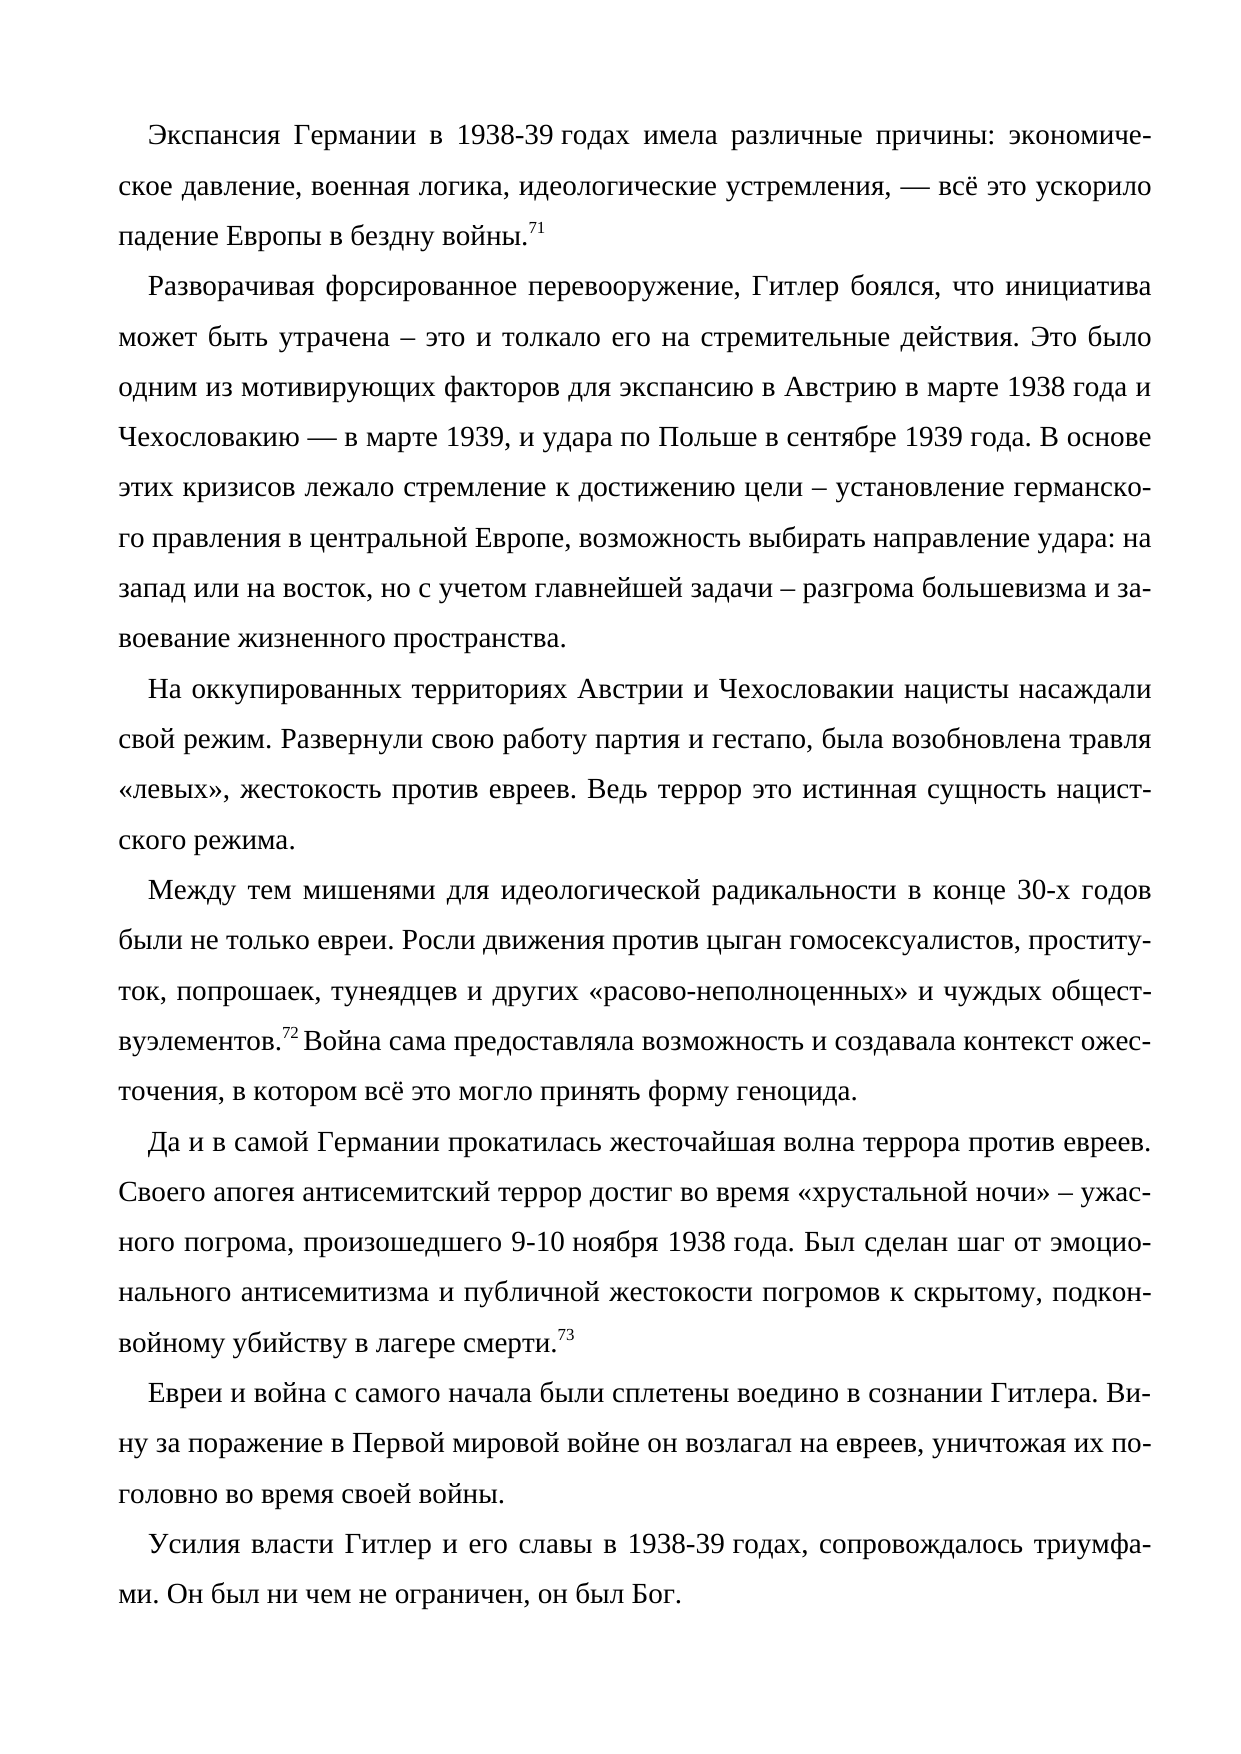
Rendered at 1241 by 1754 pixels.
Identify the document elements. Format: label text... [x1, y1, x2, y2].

text На оккупированных территориях Австрии и Чехословакии нацисты насаждали свой режим. Развернули свою работу партия и гестапо, была возобновлена травля «левых», жестокость против евреев. Ведь террор это истинная сущность нацистского режима. [118, 671, 1152, 855]
text Разворачивая форсированное перевооружение, Гитлер боялся, что инициатива может быть утрачена – это и толкало его на стремительные действия. Это было одним из мотивирующих факторов для экспансию в Австрию в марте 1938 года и Чехословакию — в марте 1939, и удара по Польше в сентябре 1939 года. В основе этих кризисов лежало стремление к достижению цели – установление германского правления в центральной Европе, возможность выбирать направление удара: на запад или на восток, но с учетом главнейшей задачи – разгрома большевизма и завоевание жизненного пространства. [118, 268, 1152, 654]
text Евреи и война с самого начала были сплетены воедино в сознании Гитлера. Вину за поражение в Первой мировой войне он возлагал на евреев, уничтожая их поголовно во время своей войны. [118, 1375, 1152, 1509]
text Экспансия Германии в 1938-39 годах имела различные причины: экономическое давление, военная логика, идеологические устремления, — всё это ускорило падение Европы в бездну войны.71 [118, 117, 1152, 252]
text Между тем мишенями для идеологической радикальности в конце 30-х годов были не только евреи. Росли движения против цыган гомосексуалистов, проституток, попрошаек, тунеядцев и других «расово-неполноценных» и чуждых обществуэлементов.72 Война сама предоставляла возможность и создавала контекст ожесточения, в котором всё это могло принять форму геноцида. [118, 872, 1152, 1107]
text Усилия власти Гитлер и его славы в 1938-39 годах, сопровождалось триумфами. Он был ни чем не ограничен, он был Бог. [118, 1526, 1152, 1610]
text Да и в самой Германии прокатилась жесточайшая волна террора против евреев. Своего апогея антисемитский террор достиг во время «хрустальной ночи» – ужасного погрома, произошедшего 9-10 ноября 1938 года. Был сделан шаг от эмоционального антисемитизма и публичной жестокости погромов к скрытому, подконвойному убийству в лагере смерти.73 [118, 1124, 1152, 1358]
